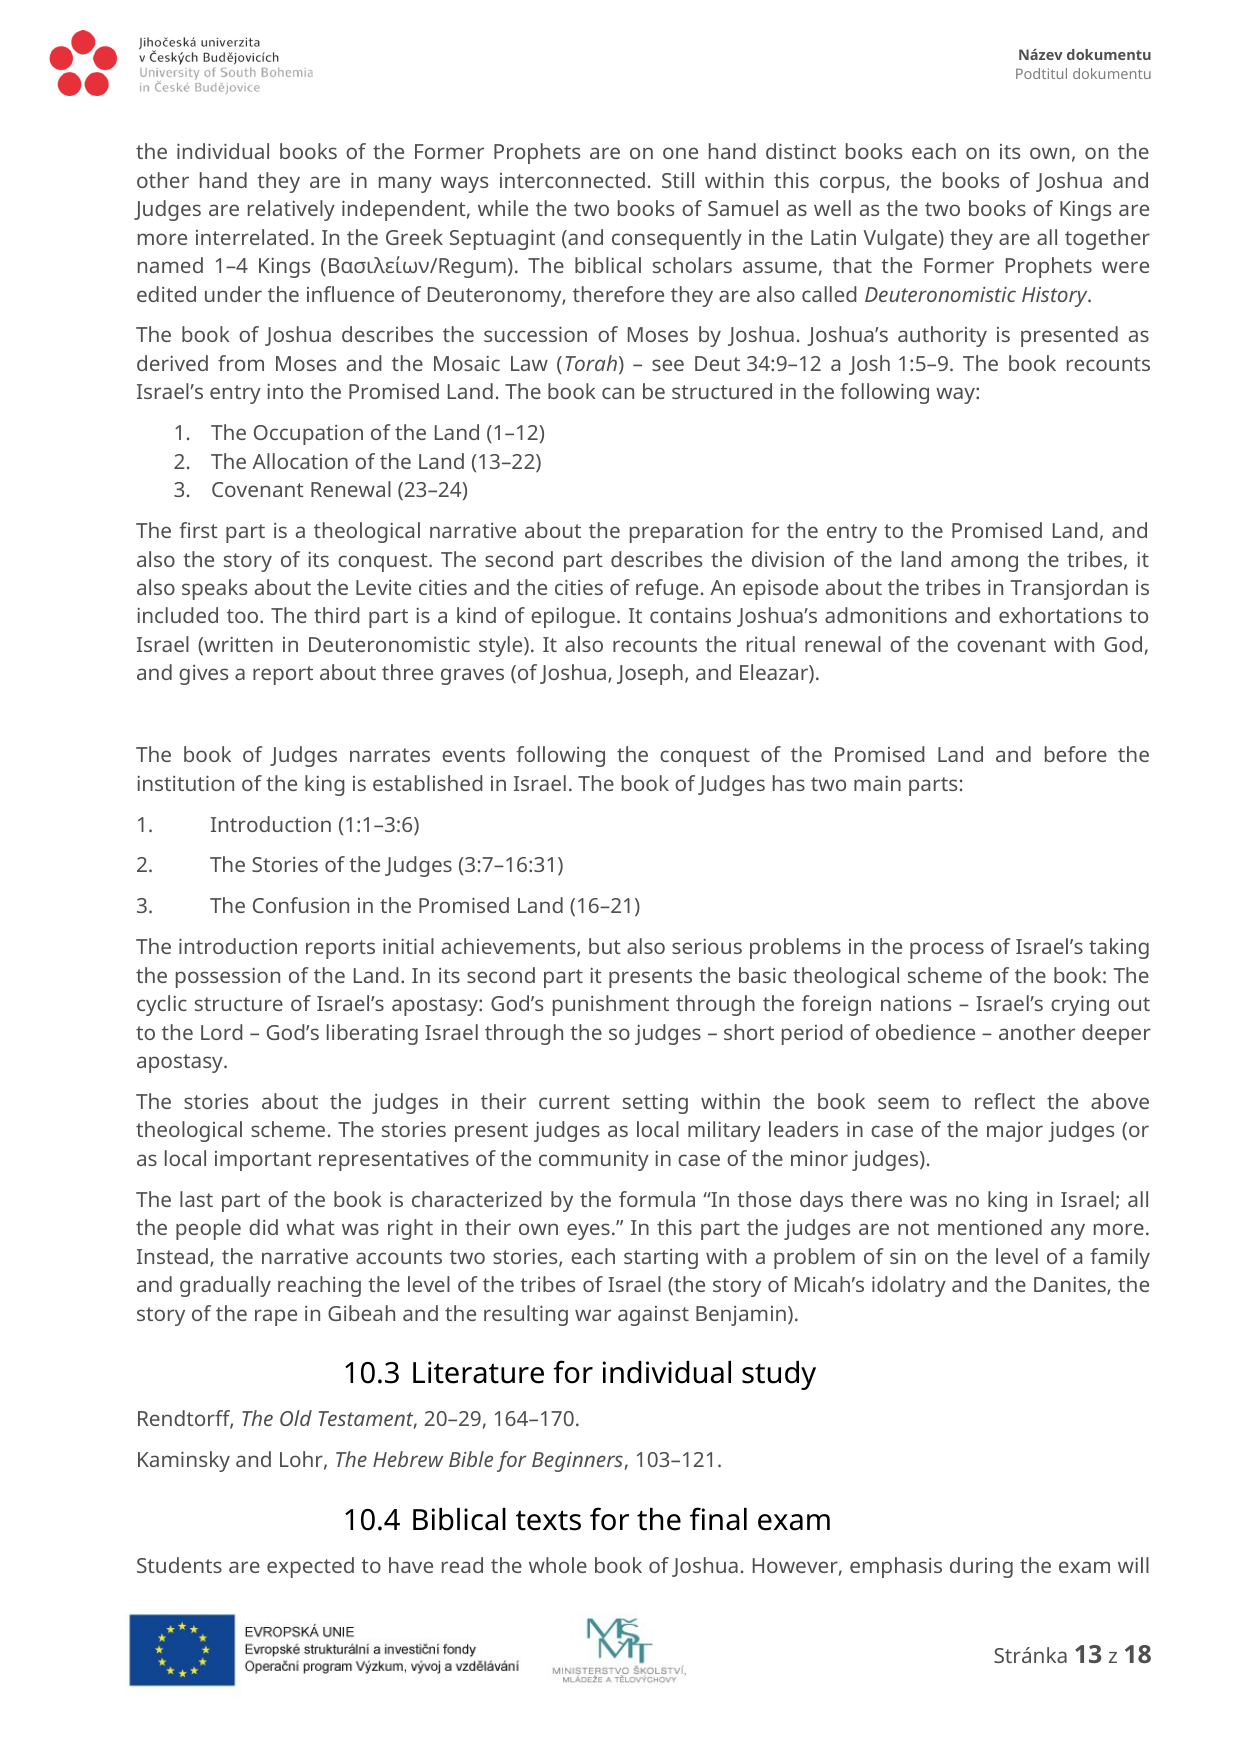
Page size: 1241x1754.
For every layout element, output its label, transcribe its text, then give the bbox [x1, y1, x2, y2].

text Kaminsky and Lohr, The Hebrew Bible for Beginners, 103–121. [136, 1445, 1152, 1474]
text The first part is a theological narrative about the preparation for the entry to the Promised Land, and also the story of its conquest. The second part describes the division of the land among the tribes, it also speaks about the Levite cities and the cities of refuge. An episode about the tribes in Transjordan is included too. The third part is a kind of epilogue. It contains Joshua’s admonitions and exhortations to Israel (written in Deuteronomistic style). It also recounts the ritual renewal of the covenant with God, and gives a report about three graves (of Joshua, Joseph, and Eleazar). [136, 516, 1152, 687]
text The book of Joshua describes the succession of Moses by Joshua. Joshua’s authority is presented as derived from Moses and the Mosaic Law (Torah) – see Deut 34:9–12 a Josh 1:5–9. The book recounts Israel’s entry into the Promised Land. The book can be structured in the following way: [136, 321, 1152, 406]
subtitle Literature for individual study [343, 1352, 1152, 1392]
picture [49, 30, 313, 96]
text The stories about the judges in their current setting within the book seem to reflect the above theological scheme. The stories present judges as local military leaders in case of the major judges (or as local important representatives of the community in case of the minor judges). [136, 1087, 1152, 1172]
text Rendtorff, The Old Testament, 20–29, 164–170. [136, 1404, 1152, 1433]
list Covenant Renewal (23–24) [173, 475, 1152, 504]
text 3. The Confusion in the Promised Land (16–21) [136, 892, 1152, 920]
text 2. The Stories of the Judges (3:7–16:31) [136, 851, 1152, 879]
picture [92, 1581, 717, 1721]
text The last part of the book is characterized by the formula “In those days there was no king in Israel; all the people did what was right in their own eyes.” In this part the judges are not mentioned any more. Instead, the narrative accounts two stories, each starting with a problem of sin on the level of a family and gradually reaching the level of the tribes of Israel (the story of Micah’s idolatry and the Danites, the story of the rape in Gibeah and the resulting war against Benjamin). [136, 1185, 1152, 1327]
text The book of Judges narrates events following the conquest of the Promised Land and before the institution of the king is established in Israel. The book of Judges has two main parts: [136, 740, 1152, 797]
subtitle Biblical texts for the final exam [343, 1499, 1152, 1538]
list The Occupation of the Land (1–12) [173, 418, 1152, 447]
text Students are expected to have read the whole book of Joshua. However, emphasis during the exam will be on the following sections: [136, 1551, 1152, 1579]
list The Allocation of the Land (13–22) [173, 447, 1152, 475]
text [136, 137, 1152, 308]
text 1. Introduction (1:1–3:6) [136, 810, 1152, 838]
text The introduction reports initial achievements, but also serious problems in the process of Israel’s taking the possession of the Land. In its second part it presents the basic theological scheme of the book: The cyclic structure of Israel’s apostasy: God’s punishment through the foreign nations – Israel’s crying out to the Lord – God’s liberating Israel through the so judges – short period of obedience – another deeper apostasy. [136, 932, 1152, 1075]
